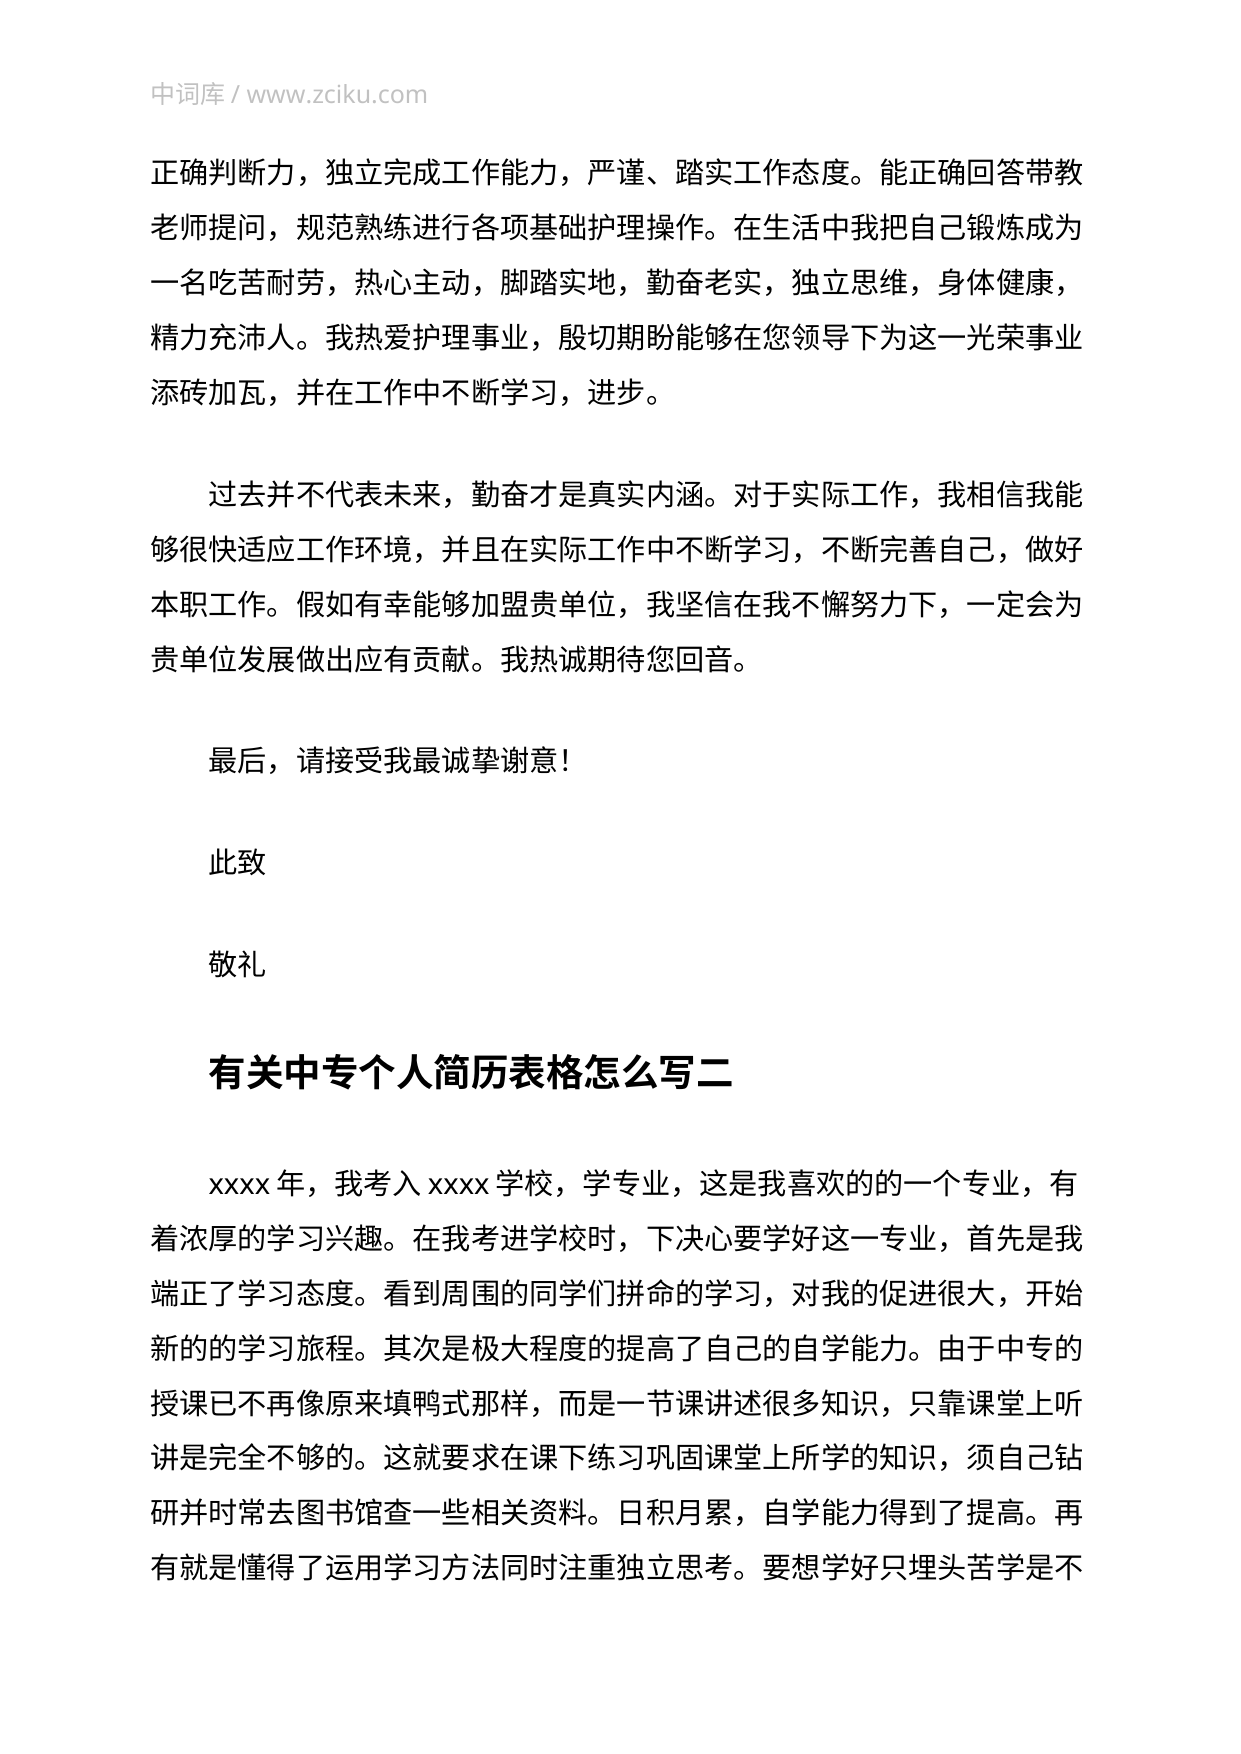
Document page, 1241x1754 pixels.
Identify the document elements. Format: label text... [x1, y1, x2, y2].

text 敬礼 [150, 941, 1090, 984]
text 此致 [150, 839, 1090, 882]
text 有关中专个人简历表格怎么写二 [150, 1043, 1090, 1097]
text 过去并不代表未来，勤奋才是真实内涵。对于实际工作，我相信我能够很快适应工作环境，并且在实际工作中不断学习，不断完善自己，做好本职工作。假如有幸能够加盟贵单位，我坚信在我不懈努力下，一定会为贵单位发展做出应有贡献。我热诚期待您回音。 [150, 471, 1090, 678]
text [150, 150, 1090, 412]
text 最后，请接受我最诚挚谢意！ [150, 738, 1090, 780]
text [150, 1161, 1090, 1587]
